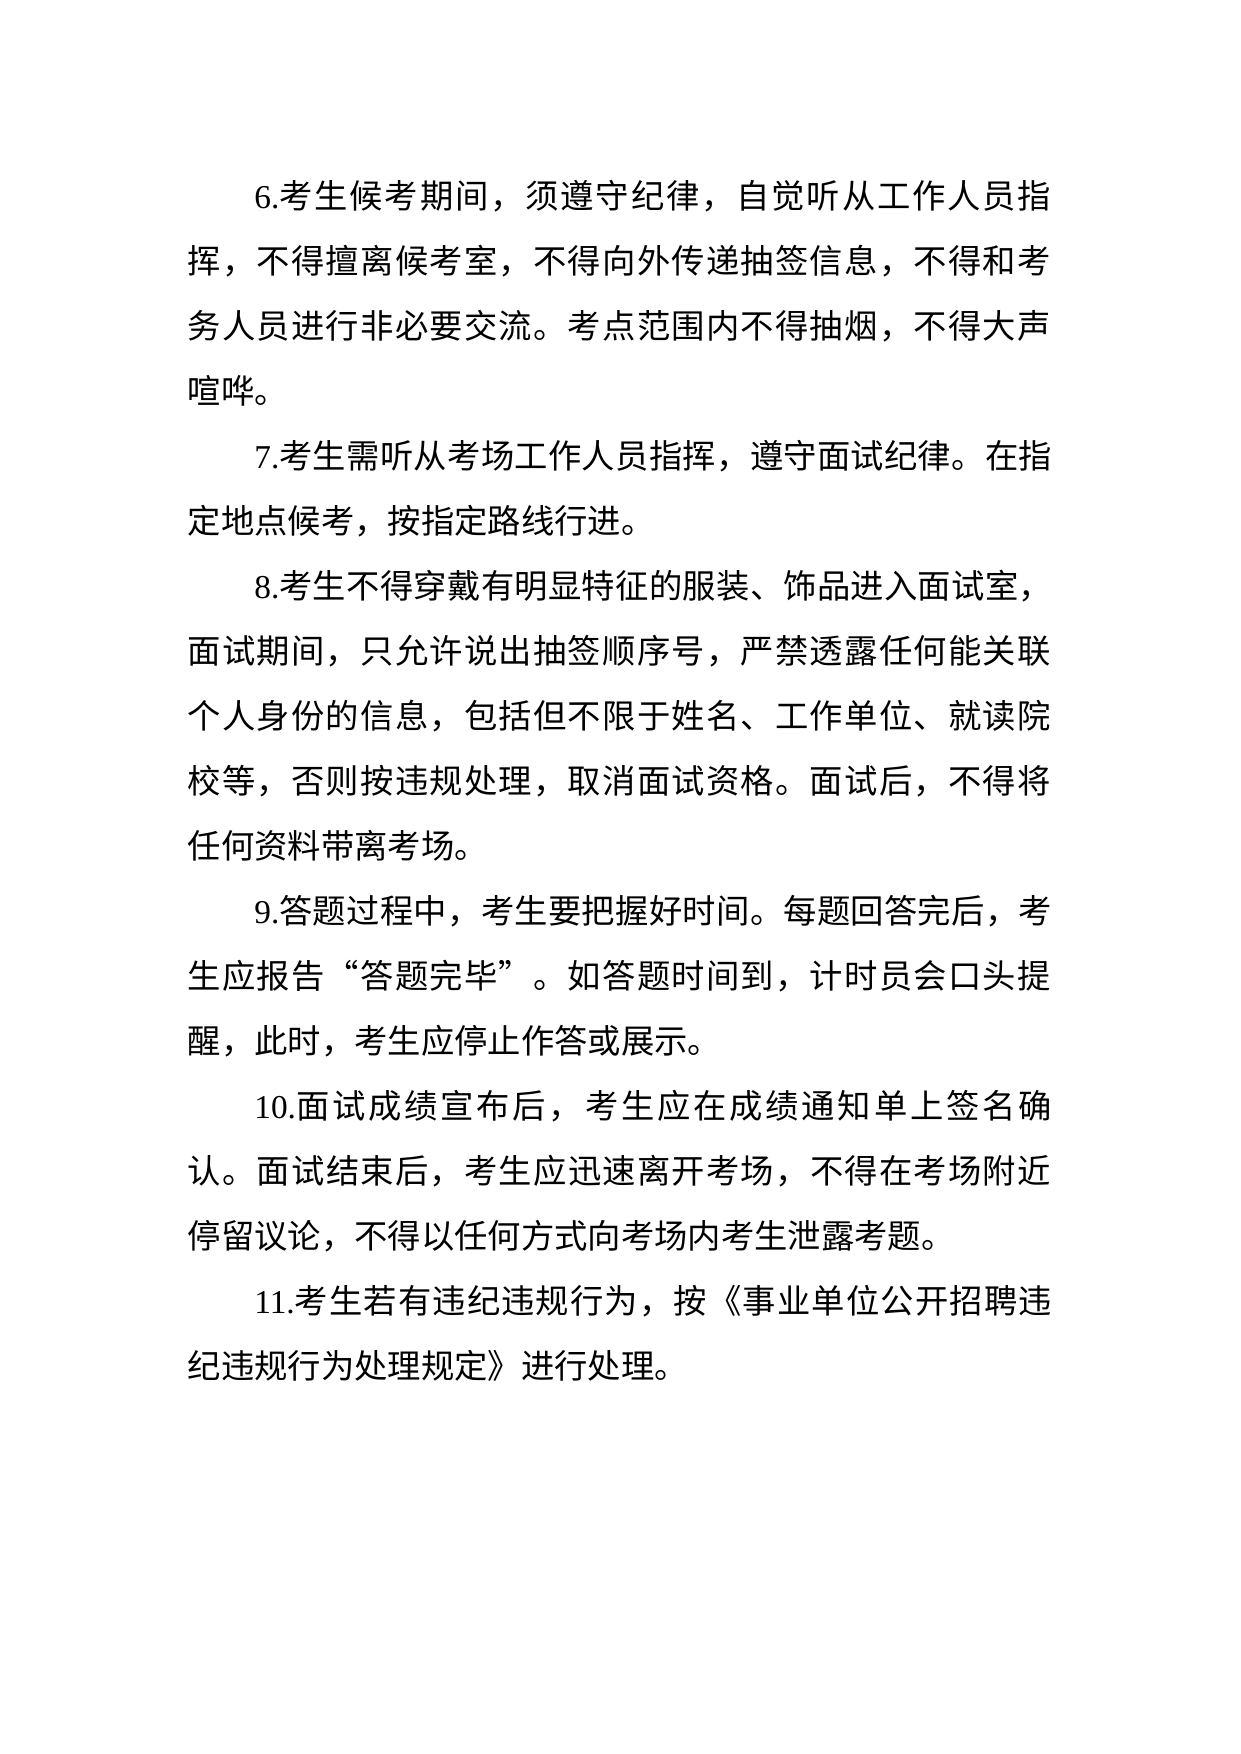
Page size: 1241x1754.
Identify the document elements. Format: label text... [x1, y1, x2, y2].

list 考生候考期间，须遵守纪律，自觉听从工作人员指挥，不得擅离候考室，不得向外传递抽签信息，不得和考务人员进行非必要交流。考点范围内不得抽烟，不得大声喧哗。 [187, 162, 1053, 422]
list 考生若有违纪违规行为，按《事业单位公开招聘违纪违规行为处理规定》进行处理。 [187, 1267, 1053, 1397]
list 考生需听从考场工作人员指挥，遵守面试纪律。在指定地点候考，按指定路线行进。 [187, 422, 1053, 552]
list 面试成绩宣布后，考生应在成绩通知单上签名确认。面试结束后，考生应迅速离开考场，不得在考场附近停留议论，不得以任何方式向考场内考生泄露考题。 [187, 1072, 1053, 1267]
list 答题过程中，考生要把握好时间。每题回答完后，考生应报告“答题完毕”。如答题时间到，计时员会口头提醒，此时，考生应停止作答或展示。 [187, 877, 1053, 1072]
list 考生不得穿戴有明显特征的服装、饰品进入面试室，面试期间，只允许说出抽签顺序号，严禁透露任何能关联个人身份的信息，包括但不限于姓名、工作单位、就读院校等，否则按违规处理，取消面试资格。面试后，不得将任何资料带离考场。 [187, 552, 1053, 877]
